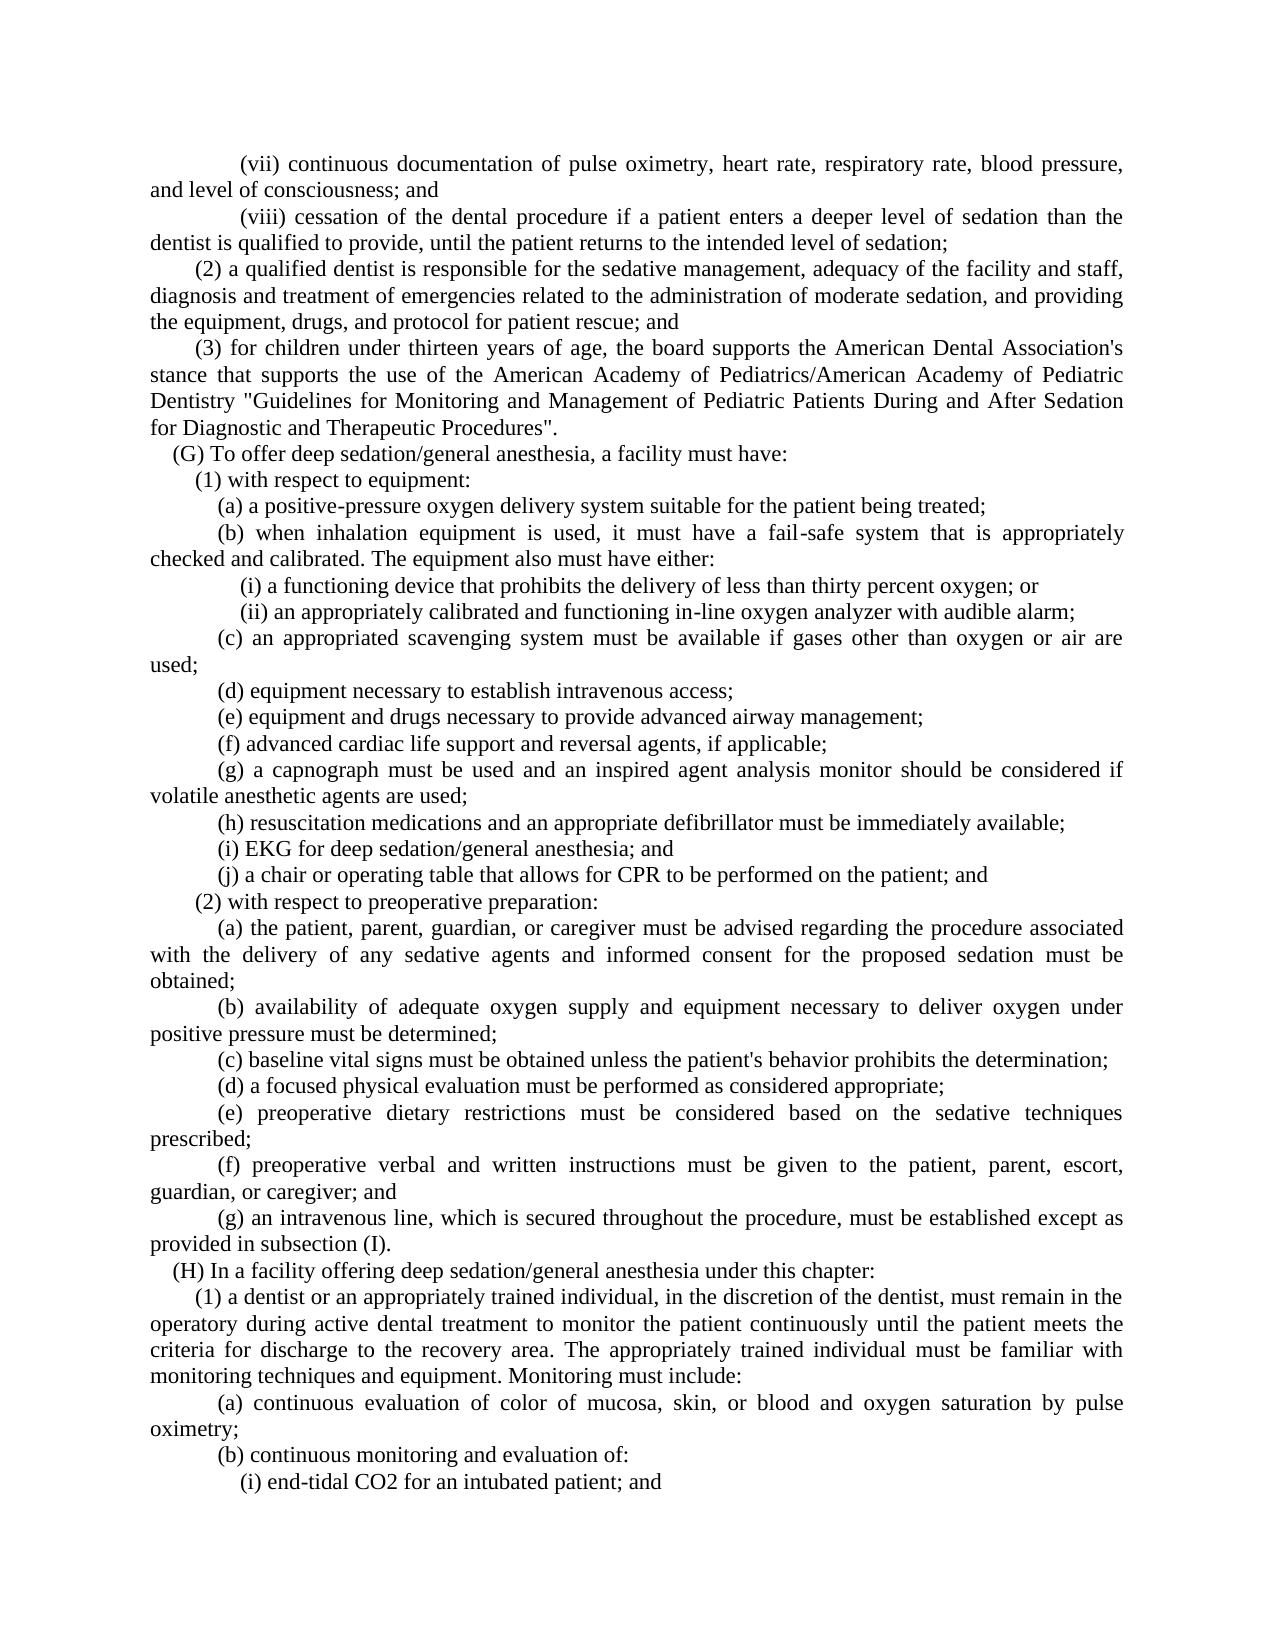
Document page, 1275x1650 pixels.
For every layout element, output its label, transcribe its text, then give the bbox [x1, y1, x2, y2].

text (j) a chair or operating table that allows for CPR to be performed on the patient; and [150, 862, 1125, 888]
text (e) preoperative dietary restrictions must be considered based on the sedative techniques prescribed; [150, 1099, 1125, 1151]
text (2) with respect to preoperative preparation: [150, 888, 1125, 914]
text (viii) cessation of the dental procedure if a patient enters a deeper level of sedation than the dentist is qualified to provide, until the patient returns to the intended level of sedation; [150, 203, 1125, 255]
text (3) for children under thirteen years of age, the board supports the American Dental Association's stance that supports the use of the American Academy of Pediatrics/American Academy of Pediatric Dentistry "Guidelines for Monitoring and Management of Pediatric Patients During and After Sedation for Diagnostic and Therapeutic Procedures". [150, 334, 1125, 440]
text (1) with respect to equipment: [150, 466, 1125, 493]
text (b) continuous monitoring and evaluation of: [150, 1441, 1125, 1468]
text (f) advanced cardiac life support and reversal agents, if applicable; [150, 730, 1125, 756]
text (i) EKG for deep sedation/general anesthesia; and [150, 835, 1125, 862]
text (H) In a facility offering deep sedation/general anesthesia under this chapter: [150, 1257, 1125, 1283]
text (d) a focused physical evaluation must be performed as considered appropriate; [150, 1072, 1125, 1099]
text (vii) continuous documentation of pulse oximetry, heart rate, respiratory rate, blood pressure, and level of consciousness; and [150, 150, 1125, 203]
text (g) a capnograph must be used and an inspired agent analysis monitor should be considered if volatile anesthetic agents are used; [150, 756, 1125, 809]
text (b) availability of adequate oxygen supply and equipment necessary to deliver oxygen under positive pressure must be determined; [150, 993, 1125, 1046]
text (i) end-tidal CO2 for an intubated patient; and [150, 1468, 1125, 1494]
text (a) the patient, parent, guardian, or caregiver must be advised regarding the procedure associated with the delivery of any sedative agents and informed consent for the proposed sedation must be obtained; [150, 914, 1125, 993]
text (G) To offer deep sedation/general anesthesia, a facility must have: [150, 440, 1125, 466]
text (i) a functioning device that prohibits the delivery of less than thirty percent oxygen; or [150, 572, 1125, 598]
text (2) a qualified dentist is responsible for the sedative management, adequacy of the facility and staff, diagnosis and treatment of emergencies related to the administration of moderate sedation, and providing the equipment, drugs, and protocol for patient rescue; and [150, 255, 1125, 334]
text (b) when inhalation equipment is used, it must have a fail-safe system that is appropriately checked and calibrated. The equipment also must have either: [150, 519, 1125, 572]
text (c) an appropriated scavenging system must be available if gases other than oxygen or air are used; [150, 624, 1125, 677]
text (e) equipment and drugs necessary to provide advanced airway management; [150, 703, 1125, 730]
text (1) a dentist or an appropriately trained individual, in the discretion of the dentist, must remain in the operatory during active dental treatment to monitor the patient continuously until the patient meets the criteria for discharge to the recovery area. The appropriately trained individual must be familiar with monitoring techniques and equipment. Monitoring must include: [150, 1283, 1125, 1389]
text (f) preoperative verbal and written instructions must be given to the patient, parent, escort, guardian, or caregiver; and [150, 1151, 1125, 1204]
text (h) resuscitation medications and an appropriate defibrillator must be immediately available; [150, 809, 1125, 835]
text (a) continuous evaluation of color of mucosa, skin, or blood and oxygen saturation by pulse oximetry; [150, 1389, 1125, 1441]
text (ii) an appropriately calibrated and functioning in-line oxygen analyzer with audible alarm; [150, 598, 1125, 624]
text (a) a positive-pressure oxygen delivery system suitable for the patient being treated; [150, 493, 1125, 519]
text (g) an intravenous line, which is secured throughout the procedure, must be established except as provided in subsection (I). [150, 1204, 1125, 1257]
text (c) baseline vital signs must be obtained unless the patient's behavior prohibits the determination; [150, 1046, 1125, 1072]
text (d) equipment necessary to establish intravenous access; [150, 677, 1125, 703]
